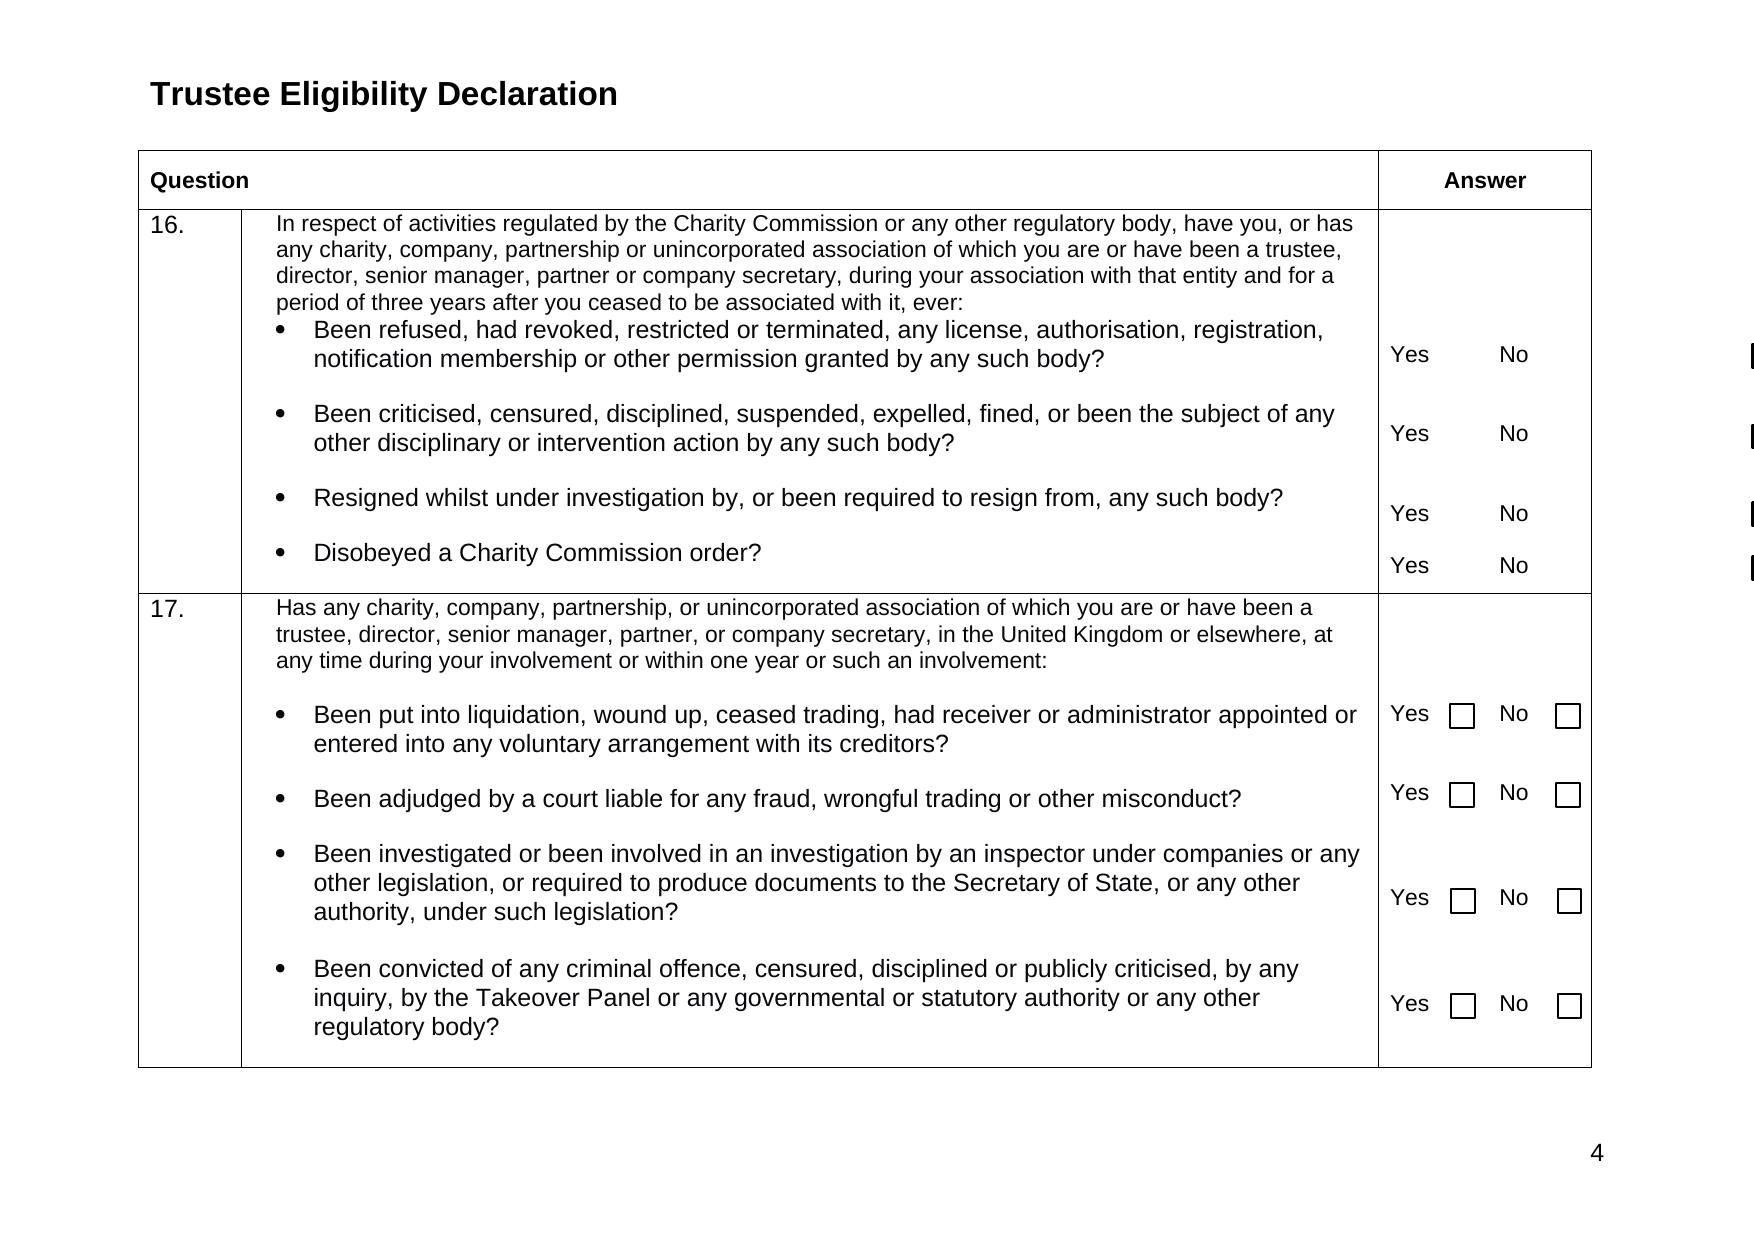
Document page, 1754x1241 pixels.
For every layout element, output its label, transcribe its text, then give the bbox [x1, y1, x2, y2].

table_cell [139, 594, 241, 1067]
table_cell In respect of activities regulated by the Charity Commission or any other regulatory body, have you, or has any charity, company, partnership or unincorporated association of which you are or have been a trustee, director, senior manager, partner or company secretary, during your association with that entity and for a period of three years after you ceased to be associated with it, ever: Been refused, had revoked, restricted or terminated, any license, authorisation, registration, notification membership or other permission granted by any such body? Been criticised, censured, disciplined, suspended, expelled, fined, or been the subject of any other disciplinary or intervention action by any such body? Resigned whilst under investigation by, or been required to resign from, any such body? Disobeyed a Charity Commission order? [242, 210, 1378, 593]
table_cell Has any charity, company, partnership, or unincorporated association of which you are or have been a trustee, director, senior manager, partner, or company secretary, in the United Kingdom or elsewhere, at any time during your involvement or within one year or such an involvement: Been put into liquidation, wound up, ceased trading, had receiver or administrator appointed or entered into any voluntary arrangement with its creditors? Been adjudged by a court liable for any fraud, wrongful trading or other misconduct? Been investigated or been involved in an investigation by an inspector under companies or any other legislation, or required to produce documents to the Secretary of State, or any other authority, under such legislation? Been convicted of any criminal offence, censured, disciplined or publicly criticised, by any inquiry, by the Takeover Panel or any governmental or statutory authority or any other regulatory body? [242, 594, 1378, 1067]
table_header Answer [1379, 151, 1591, 208]
table_cell Yes No Yes No Yes No Yes No [1379, 210, 1591, 593]
table_cell [139, 210, 241, 593]
table_cell Yes No Yes No Yes No Yes No [1379, 594, 1591, 1067]
table_header Question [139, 151, 1378, 208]
